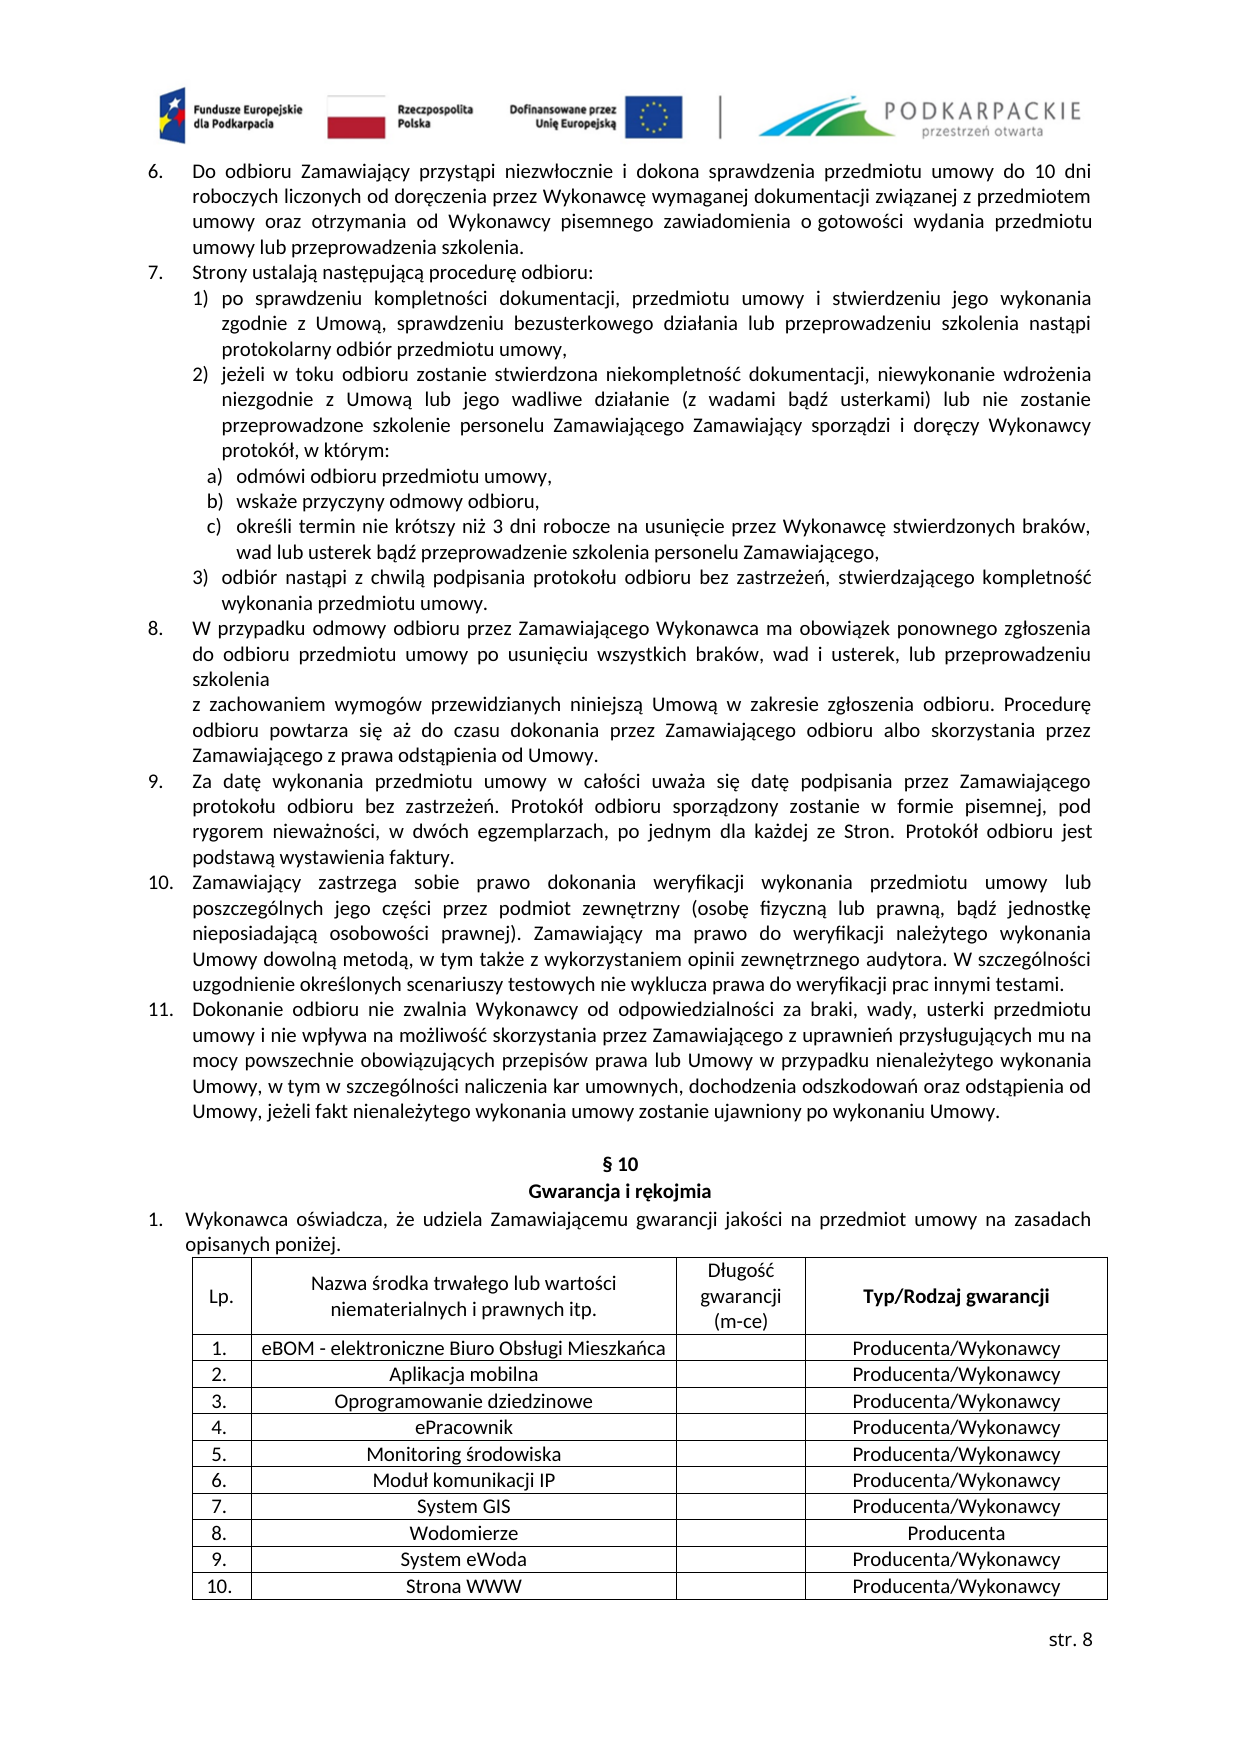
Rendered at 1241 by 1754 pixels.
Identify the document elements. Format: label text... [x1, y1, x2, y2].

table_cell Producenta/Wykonawcy [806, 1414, 1107, 1440]
table_header Lp. [193, 1258, 251, 1334]
table_cell eBOM - elektroniczne Biuro Obsługi Mieszkańca [252, 1335, 676, 1360]
list W przypadku odmowy odbioru przez Zamawiającego Wykonawca ma obowiązek ponownego zgłoszenia do odbioru przedmiotu umowy po usunięciu wszystkich braków, wad i usterek, lub przeprowadzeniu szkolenia z zachowaniem wymogów przewidzianych niniejszą Umową w zakresie zgłoszenia odbioru. Procedurę odbioru powtarza się aż do czasu dokonania przez Zamawiającego odbioru albo skorzystania przez Zamawiającego z prawa odstąpienia od Umowy. [148, 615, 1093, 768]
table_cell [193, 1414, 251, 1440]
table_cell Monitoring środowiska [252, 1441, 676, 1466]
table_cell Strona WWW [252, 1573, 676, 1598]
table_cell [677, 1520, 805, 1546]
table_cell Producenta/Wykonawcy [806, 1335, 1107, 1360]
table_cell [677, 1494, 805, 1519]
table_cell [677, 1414, 805, 1440]
table_cell Aplikacja mobilna [252, 1361, 676, 1387]
table_header Długość gwarancji (m-ce) [677, 1258, 805, 1334]
table_cell Oprogramowanie dziedzinowe [252, 1388, 676, 1413]
list jeżeli w toku odbioru zostanie stwierdzona niekompletność dokumentacji, niewykonanie wdrożenia niezgodnie z Umową lub jego wadliwe działanie (z wadami bądź usterkami) lub nie zostanie przeprowadzone szkolenie personelu Zamawiającego Zamawiający sporządzi i doręczy Wykonawcy protokół, w którym: [192, 361, 1093, 463]
table_cell Producenta/Wykonawcy [806, 1388, 1107, 1413]
table_header Nazwa środka trwałego lub wartości niematerialnych i prawnych itp. [252, 1258, 676, 1334]
text Gwarancja i rękojmia [148, 1178, 1093, 1204]
table_cell [677, 1335, 805, 1360]
table_cell Producenta/Wykonawcy [806, 1494, 1107, 1519]
table_cell Wodomierze [252, 1520, 676, 1546]
table_cell [677, 1547, 805, 1572]
table_cell [193, 1573, 251, 1598]
table_cell Producenta/Wykonawcy [806, 1361, 1107, 1387]
table_cell [193, 1547, 251, 1572]
table_cell [193, 1388, 251, 1413]
table_cell Producenta/Wykonawcy [806, 1467, 1107, 1493]
list Za datę wykonania przedmiotu umowy w całości uważa się datę podpisania przez Zamawiającego protokołu odbioru bez zastrzeżeń. Protokół odbioru sporządzony zostanie w formie pisemnej, pod rygorem nieważności, w dwóch egzemplarzach, po jednym dla każdej ze Stron. Protokół odbioru jest podstawą wystawienia faktury. [148, 768, 1093, 869]
table_cell [677, 1388, 805, 1413]
table_cell [193, 1361, 251, 1387]
picture [147, 73, 1093, 158]
text § 10 [148, 1151, 1093, 1176]
table_cell [193, 1441, 251, 1466]
list odbiór nastąpi z chwilą podpisania protokołu odbioru bez zastrzeżeń, stwierdzającego kompletność wykonania przedmiotu umowy. [192, 564, 1093, 615]
list po sprawdzeniu kompletności dokumentacji, przedmiotu umowy i stwierdzeniu jego wykonania zgodnie z Umową, sprawdzeniu bezusterkowego działania lub przeprowadzeniu szkolenia nastąpi protokolarny odbiór przedmiotu umowy, [192, 285, 1093, 361]
table_cell [193, 1335, 251, 1360]
table_cell ePracownik [252, 1414, 676, 1440]
list wskaże przyczyny odmowy odbioru, [207, 488, 1093, 514]
table_cell Producenta [806, 1520, 1107, 1546]
table_cell [677, 1467, 805, 1493]
list Wykonawca oświadcza, że udziela Zamawiającemu gwarancji jakości na przedmiot umowy na zasadach opisanych poniżej. [148, 1206, 1093, 1257]
table_cell Producenta/Wykonawcy [806, 1573, 1107, 1598]
list Do odbioru Zamawiający przystąpi niezwłocznie i dokona sprawdzenia przedmiotu umowy do 10 dni roboczych liczonych od doręczenia przez Wykonawcę wymaganej dokumentacji związanej z przedmiotem umowy oraz otrzymania od Wykonawcy pisemnego zawiadomienia o gotowości wydania przedmiotu umowy lub przeprowadzenia szkolenia. [148, 158, 1093, 259]
table_cell [677, 1573, 805, 1598]
table_cell [193, 1494, 251, 1519]
list określi termin nie krótszy niż 3 dni robocze na usunięcie przez Wykonawcę stwierdzonych braków, wad lub usterek bądź przeprowadzenie szkolenia personelu Zamawiającego, [207, 514, 1093, 564]
table_cell [193, 1467, 251, 1493]
list Strony ustalają następującą procedurę odbioru: [148, 259, 1093, 285]
list Zamawiający zastrzega sobie prawo dokonania weryfikacji wykonania przedmiotu umowy lub poszczególnych jego części przez podmiot zewnętrzny (osobę fizyczną lub prawną, bądź jednostkę nieposiadającą osobowości prawnej). Zamawiający ma prawo do weryfikacji należytego wykonania Umowy dowolną metodą, w tym także z wykorzystaniem opinii zewnętrznego audytora. W szczególności uzgodnienie określonych scenariuszy testowych nie wyklucza prawa do weryfikacji prac innymi testami. [148, 869, 1093, 997]
table_cell Producenta/Wykonawcy [806, 1547, 1107, 1572]
list odmówi odbioru przedmiotu umowy, [207, 463, 1093, 488]
table_cell Moduł komunikacji IP [252, 1467, 676, 1493]
table_cell System eWoda [252, 1547, 676, 1572]
table_cell System GIS [252, 1494, 676, 1519]
table_cell [193, 1520, 251, 1546]
list Dokonanie odbioru nie zwalnia Wykonawcy od odpowiedzialności za braki, wady, usterki przedmiotu umowy i nie wpływa na możliwość skorzystania przez Zamawiającego z uprawnień przysługujących mu na mocy powszechnie obowiązujących przepisów prawa lub Umowy w przypadku nienależytego wykonania Umowy, w tym w szczególności naliczenia kar umownych, dochodzenia odszkodowań oraz odstąpienia od Umowy, jeżeli fakt nienależytego wykonania umowy zostanie ujawniony po wykonaniu Umowy. [148, 997, 1093, 1124]
table_header Typ/Rodzaj gwarancji [806, 1258, 1107, 1334]
table_cell [677, 1441, 805, 1466]
table_cell [677, 1361, 805, 1387]
table_cell Producenta/Wykonawcy [806, 1441, 1107, 1466]
